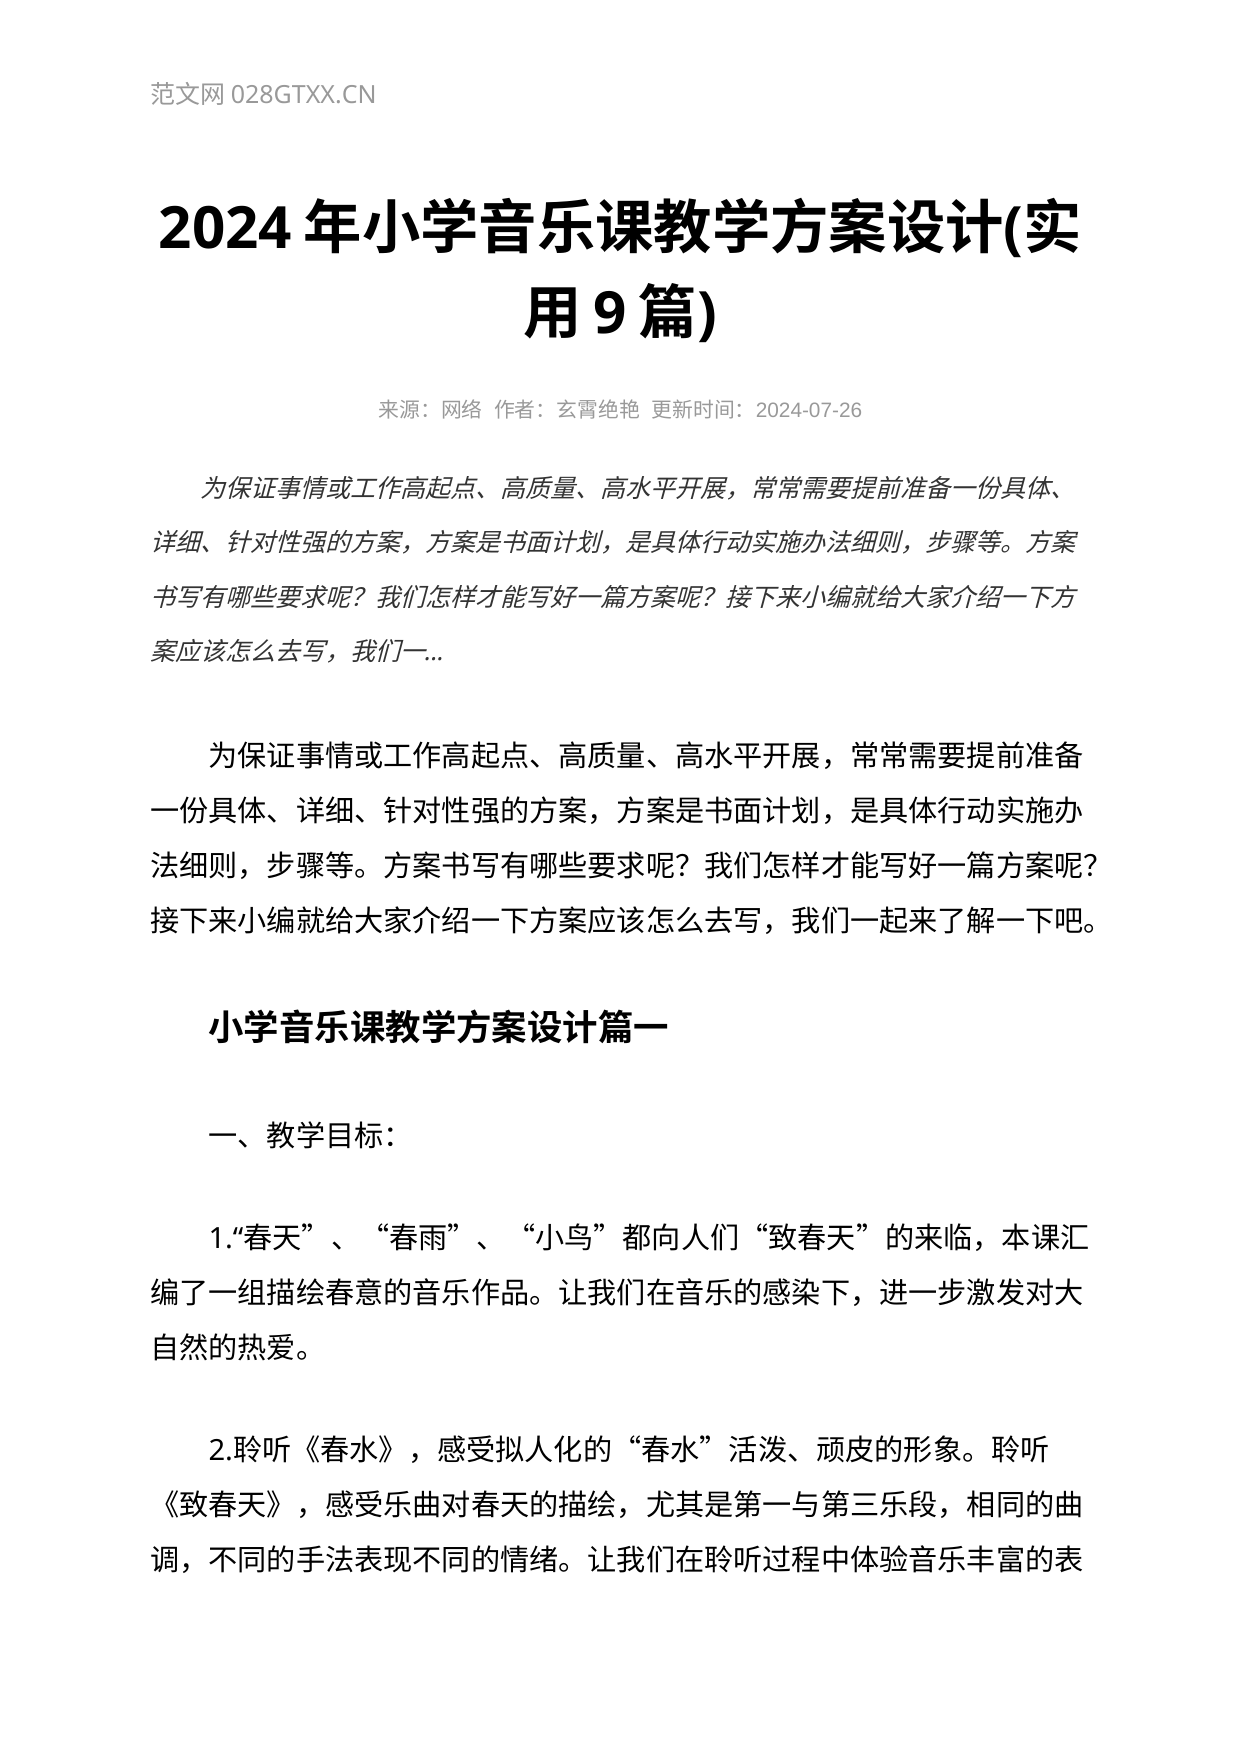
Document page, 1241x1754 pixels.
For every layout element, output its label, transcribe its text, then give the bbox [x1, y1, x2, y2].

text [150, 1426, 1090, 1578]
text 为保证事情或工作高起点、高质量、高水平开展，常常需要提前准备一份具体、详细、针对性强的方案，方案是书面计划，是具体行动实施办法细则，步骤等。方案书写有哪些要求呢？我们怎样才能写好一篇方案呢？接下来小编就给大家介绍一下方案应该怎么去写，我们一... [150, 468, 1090, 668]
text 1.“春天”、“春雨”、“小鸟”都向人们“致春天”的来临，本课汇编了一组描绘春意的音乐作品。让我们在音乐的感染下，进一步激发对大自然的热爱。 [150, 1214, 1090, 1367]
subtitle 2024年小学音乐课教学方案设计(实用9篇) [150, 181, 1090, 351]
text 小学音乐课教学方案设计篇一 [150, 999, 1090, 1051]
text 为保证事情或工作高起点、高质量、高水平开展，常常需要提前准备一份具体、详细、针对性强的方案，方案是书面计划，是具体行动实施办法细则，步骤等。方案书写有哪些要求呢？我们怎样才能写好一篇方案呢？接下来小编就给大家介绍一下方案应该怎么去写，我们一起来了解一下吧。 [150, 733, 1090, 940]
text 一、教学目标： [150, 1113, 1090, 1155]
text 来源：网络 作者：玄霄绝艳 更新时间：2024-07-26 [150, 398, 1090, 422]
